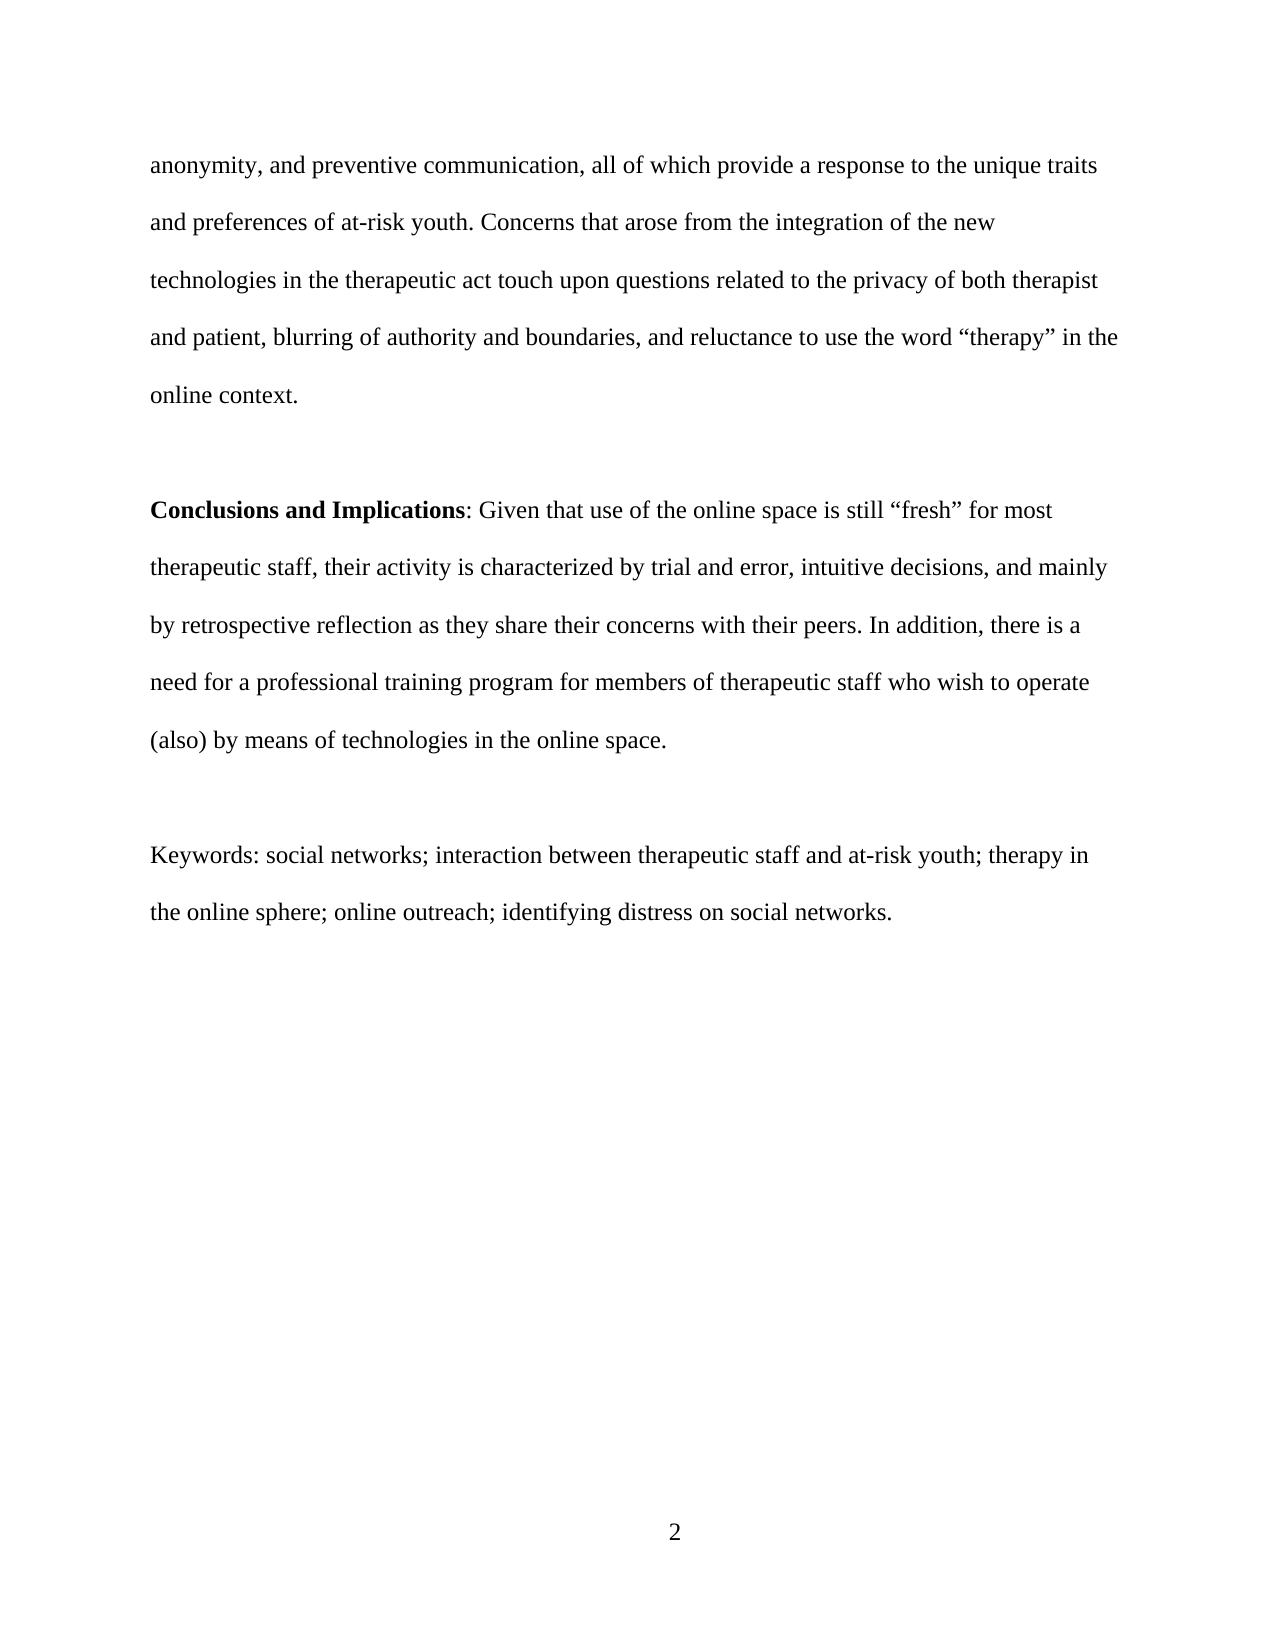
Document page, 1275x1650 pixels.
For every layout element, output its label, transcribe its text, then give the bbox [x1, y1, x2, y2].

text Keywords: social networks; interaction between therapeutic staff and at-risk youth; therapy in the online sphere; online outreach; identifying distress on social networks. [150, 840, 1125, 926]
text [150, 150, 1125, 409]
text Conclusions and Implications: Given that use of the online space is still “fresh” for most therapeutic staff, their activity is characterized by trial and error, intuitive decisions, and mainly by retrospective reflection as they share their concerns with their peers. In addition, there is a need for a professional training program for members of therapeutic staff who wish to operate (also) by means of technologies in the online space. [150, 495, 1125, 754]
